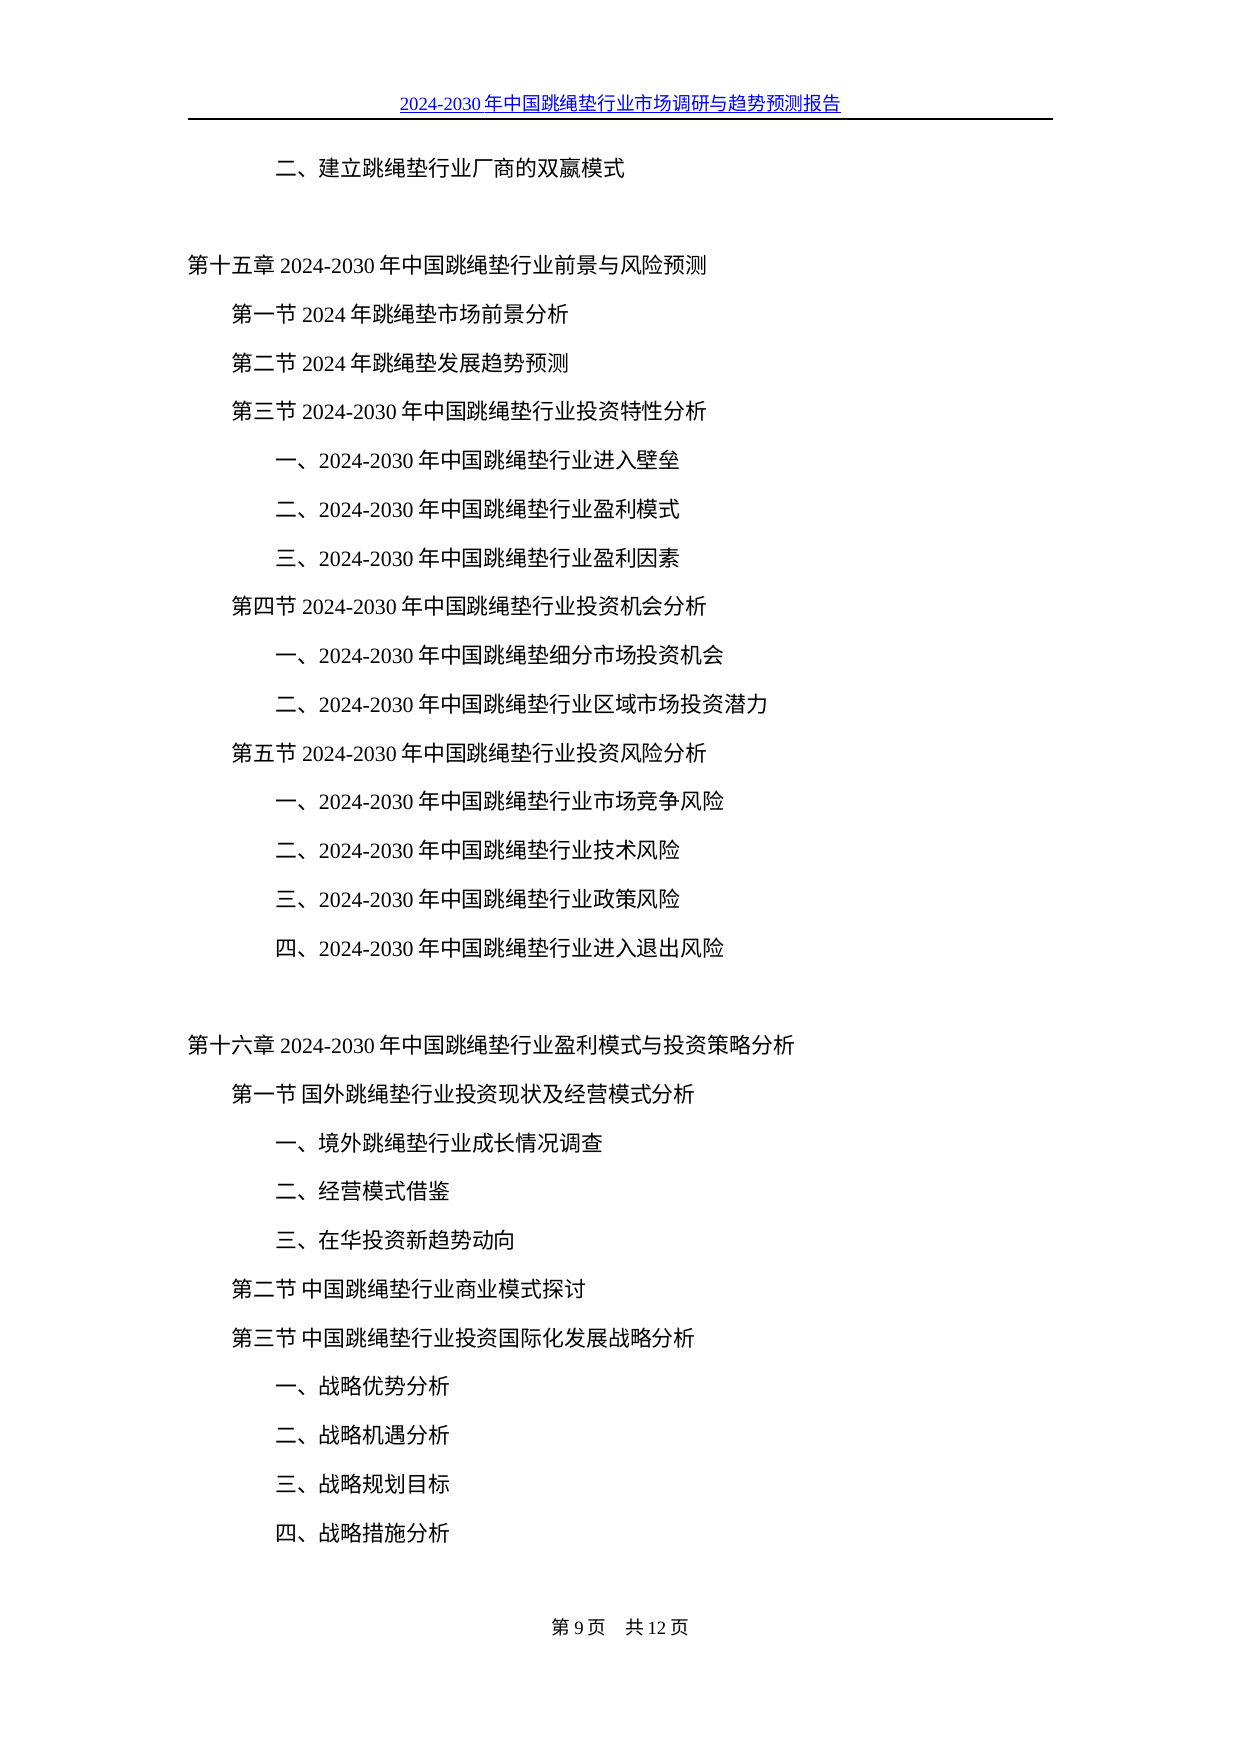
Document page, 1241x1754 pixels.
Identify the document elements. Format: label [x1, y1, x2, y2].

text [187, 150, 1053, 1548]
